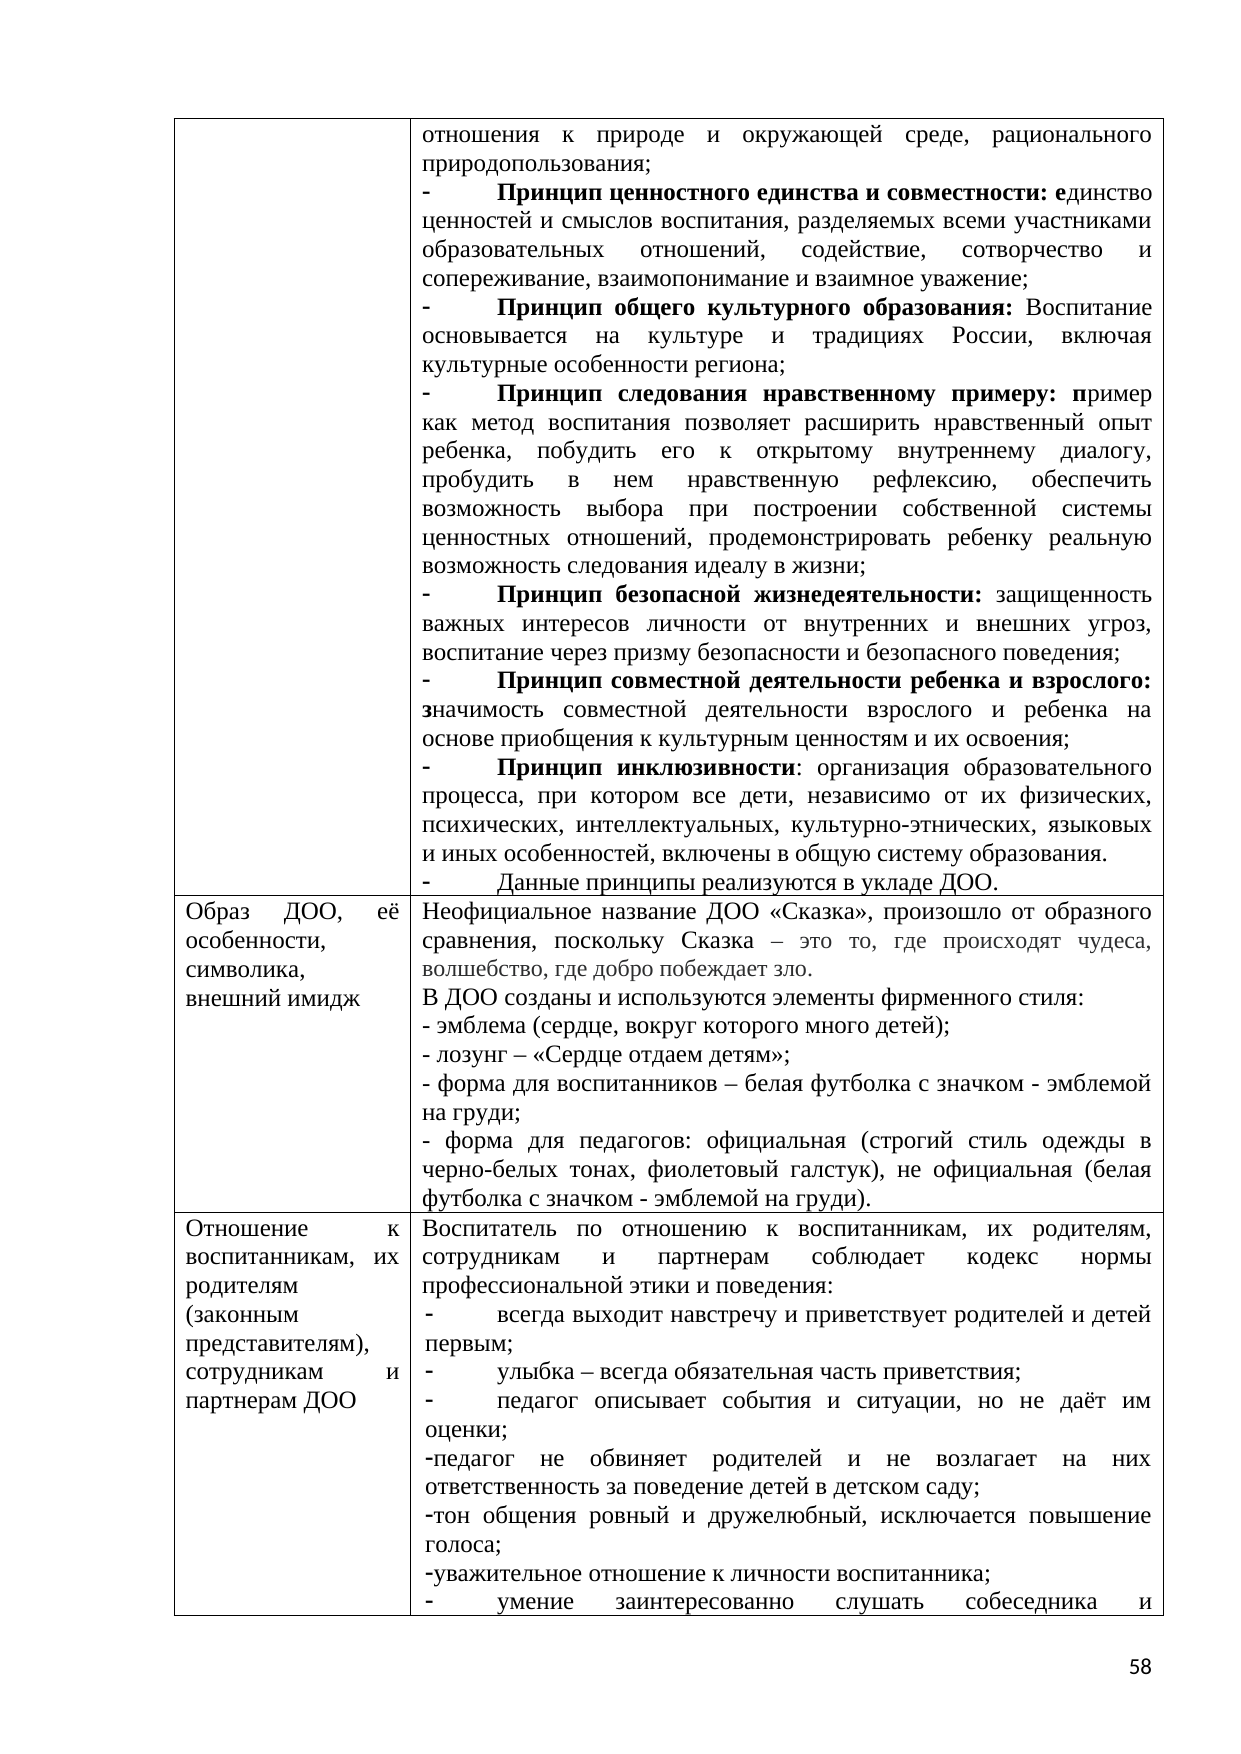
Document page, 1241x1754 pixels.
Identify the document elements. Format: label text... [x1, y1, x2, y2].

table_cell Неофициальное название ДОО «Сказка», произошло от образного сравнения, поскольку Сказка – это то, где происходят чудеса, волшебство, где добро побеждает зло. В ДОО созданы и используются элементы фирменного стиля: - эмблема (сердце, вокруг которого много детей); - лозунг – «Сердце отдаем детям»; - форма для воспитанников – белая футболка с значком - эмблемой на груди; - форма для педагогов: официальная (строгий стиль одежды в черно-белых тонах, фиолетовый галстук), не официальная (белая футболка с значком - эмблемой на груди). [411, 896, 1163, 1212]
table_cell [411, 1213, 1163, 1615]
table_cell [175, 1213, 410, 1615]
table_cell Образ ДОО, её особенности, символика, внешний имидж [175, 896, 410, 1212]
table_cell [175, 119, 410, 895]
